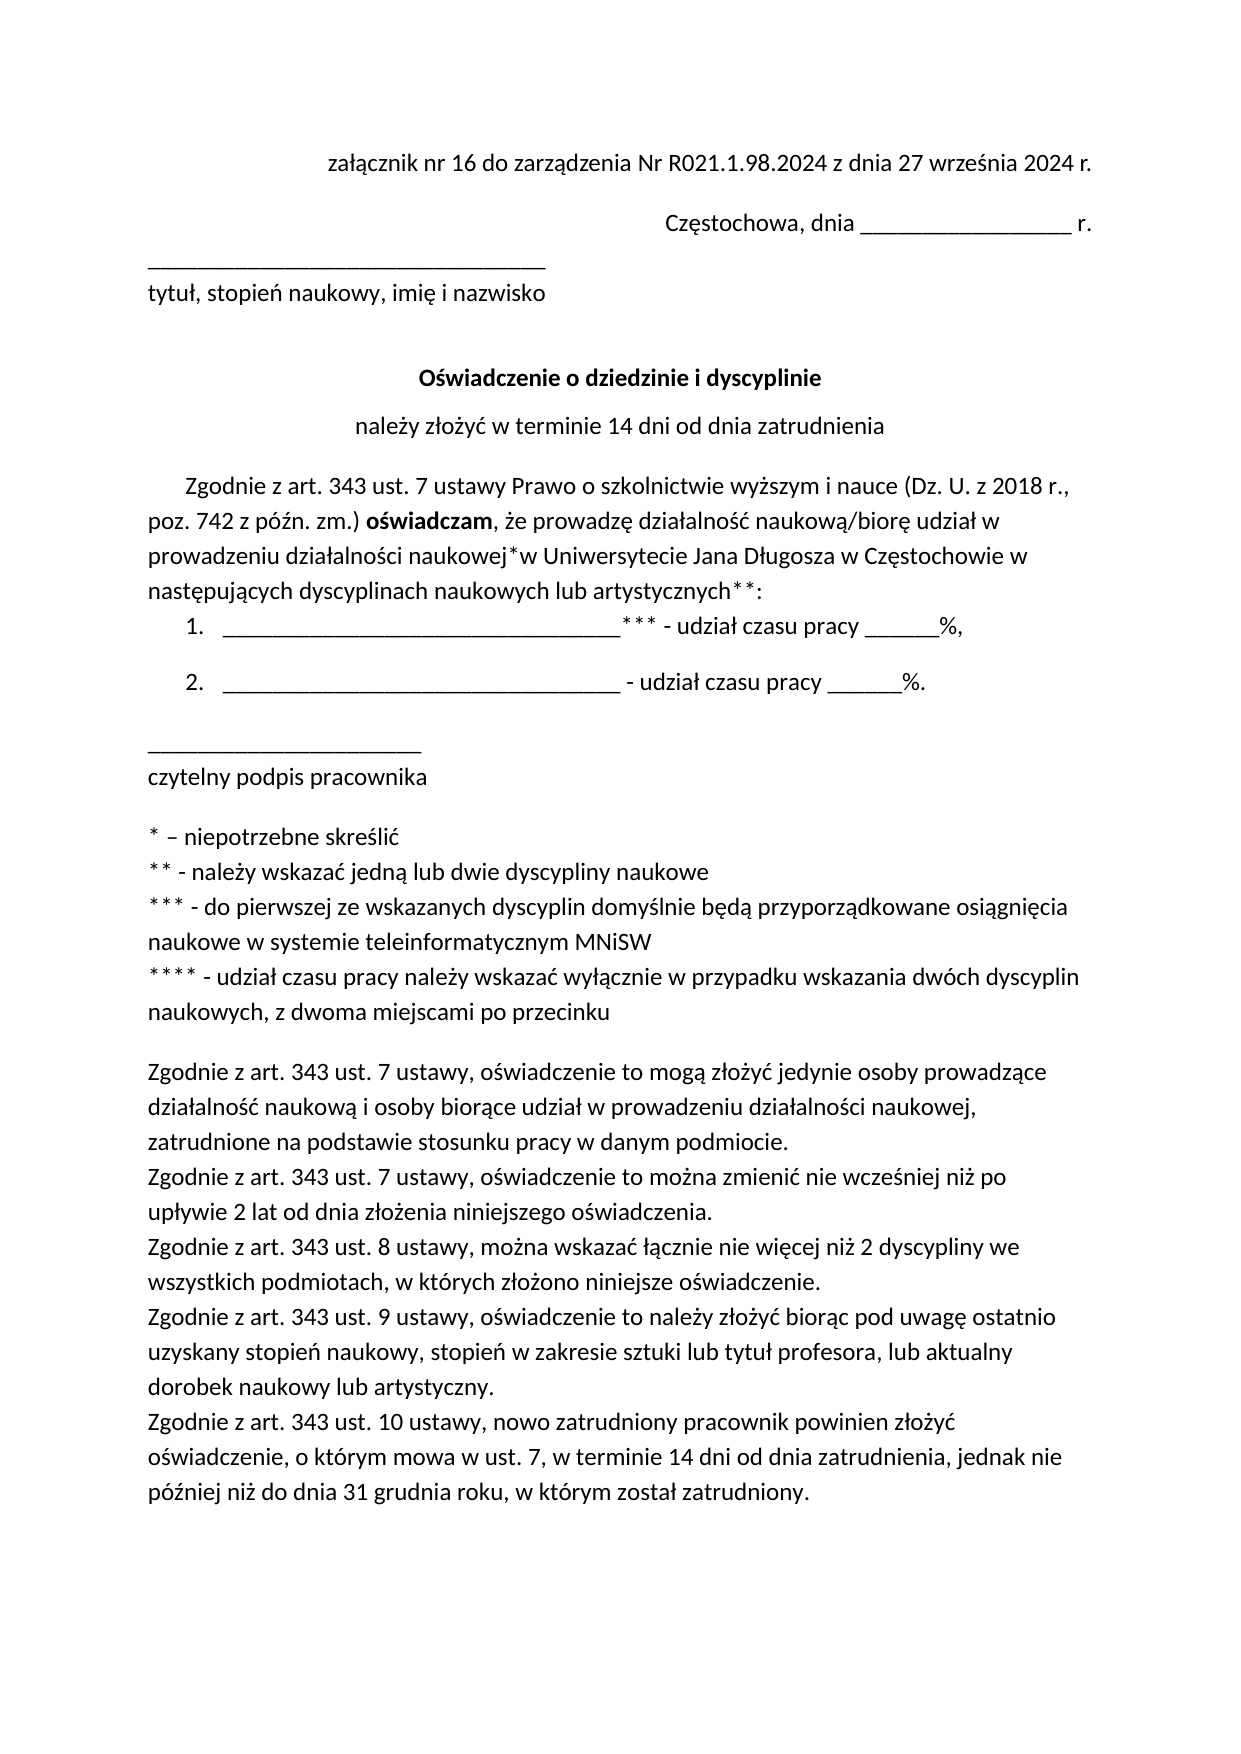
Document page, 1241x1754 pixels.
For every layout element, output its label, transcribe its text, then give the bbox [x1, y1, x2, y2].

text tytuł, stopień naukowy, imię i nazwisko [148, 278, 1093, 308]
list ________________________________ - udział czasu pracy ______%. [185, 666, 1093, 696]
text Zgodnie z art. 343 ust. 8 ustawy, można wskazać łącznie nie więcej niż 2 dyscypliny we wszystkich podmiotach, w których złożono niniejsze oświadczenie. [148, 1231, 1093, 1296]
text należy złożyć w terminie 14 dni od dnia zatrudnienia [148, 410, 1093, 441]
text *** - do pierwszej ze wskazanych dyscyplin domyślnie będą przyporządkowane osiągnięcia naukowe w systemie teleinformatycznym MNiSW [148, 891, 1093, 956]
text załącznik nr 16 do zarządzenia Nr R021.1.98.2024 z dnia 27 września 2024 r. [148, 148, 1093, 178]
text Zgodnie z art. 343 ust. 9 ustawy, oświadczenie to należy złożyć biorąc pod uwagę ostatnio uzyskany stopień naukowy, stopień w zakresie sztuki lub tytuł profesora, lub aktualny dorobek naukowy lub artystyczny. [148, 1301, 1093, 1401]
list ________________________________*** - udział czasu pracy ______%, [185, 610, 1093, 641]
text * – niepotrzebne skreślić [148, 821, 1093, 851]
text Zgodnie z art. 343 ust. 7 ustawy Prawo o szkolnictwie wyższym i nauce (Dz. U. z 2018 r., poz. 742 z późn. zm.) oświadczam, że prowadzę działalność naukową/biorę udział w prowadzeniu działalności naukowej*w Uniwersytecie Jana Długosza w Częstochowie w następujących dyscyplinach naukowych lub artystycznych**: [148, 470, 1093, 606]
text Częstochowa, dnia _________________ r. [148, 208, 1093, 238]
text **** - udział czasu pracy należy wskazać wyłącznie w przypadku wskazania dwóch dyscyplin naukowych, z dwoma miejscami po przecinku [148, 961, 1093, 1026]
text ** - należy wskazać jedną lub dwie dyscypliny naukowe [148, 856, 1093, 886]
text Zgodnie z art. 343 ust. 7 ustawy, oświadczenie to można zmienić nie wcześniej niż po upływie 2 lat od dnia złożenia niniejszego oświadczenia. [148, 1161, 1093, 1226]
text Zgodnie z art. 343 ust. 7 ustawy, oświadczenie to mogą złożyć jedynie osoby prowadzące działalność naukową i osoby biorące udział w prowadzeniu działalności naukowej, zatrudnione na podstawie stosunku pracy w danym podmiocie. [148, 1056, 1093, 1156]
subtitle Oświadczenie o dziedzinie i dyscyplinie [148, 363, 1093, 393]
text ______________________ [148, 726, 1093, 756]
text czytelny podpis pracownika [148, 761, 1093, 791]
text ________________________________ [148, 243, 1093, 273]
text Zgodnie z art. 343 ust. 10 ustawy, nowo zatrudniony pracownik powinien złożyć oświadczenie, o którym mowa w ust. 7, w terminie 14 dni od dnia zatrudnienia, jednak nie później niż do dnia 31 grudnia roku, w którym został zatrudniony. [148, 1406, 1093, 1506]
